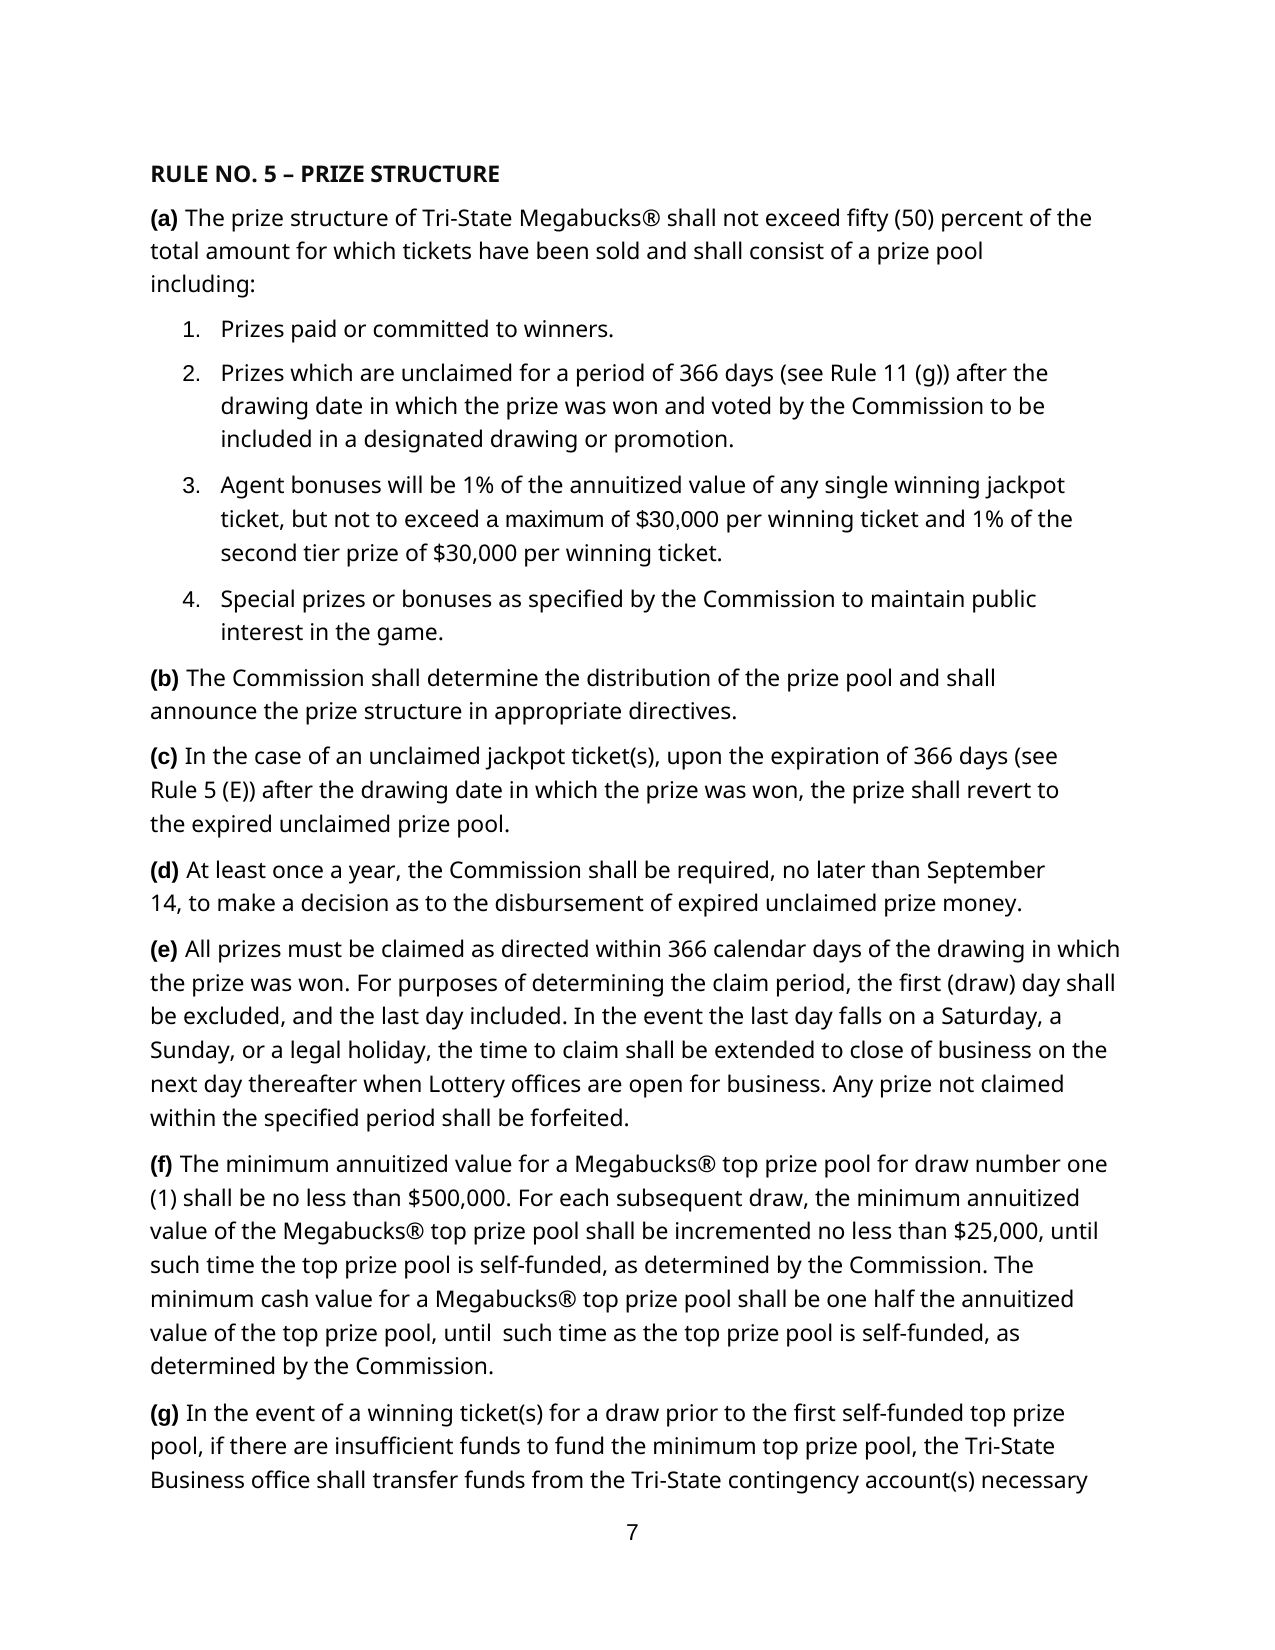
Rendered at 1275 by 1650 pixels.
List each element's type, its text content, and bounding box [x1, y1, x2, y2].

list In the case of an unclaimed jackpot ticket(s), upon the expiration of 366 days (see Rule 5 (E)) after the drawing date in which the prize was won, the prize shall revert to the expired unclaimed prize pool. [150, 740, 1087, 839]
subtitle RULE NO. 5 – PRIZE STRUCTURE [150, 158, 1139, 189]
list The Commission shall determine the distribution of the prize pool and shall announce the prize structure in appropriate directives. [150, 662, 1088, 726]
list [150, 1397, 1096, 1495]
list Prizes paid or committed to winners. [182, 313, 1139, 345]
list The minimum annuitized value for a Megabucks® top prize pool for draw number one (1) shall be no less than $500,000. For each subsequent draw, the minimum annuitized value of the Megabucks® top prize pool shall be incremented no less than $25,000, until such time the top prize pool is self-funded, as determined by the Commission. The minimum cash value for a Megabucks® top prize pool shall be one half the annuitized value of the top prize pool, until such time as the top prize pool is self-funded, as determined by the Commission. [150, 1148, 1125, 1382]
list Prizes which are unclaimed for a period of 366 days (see Rule 11 (g)) after the drawing date in which the prize was won and voted by the Commission to be included in a designated drawing or promotion. [182, 357, 1102, 455]
list The prize structure of Tri-State Megabucks® shall not exceed fifty (50) percent of the total amount for which tickets have been sold and shall consist of a prize pool including: [150, 202, 1093, 299]
list Special prizes or bonuses as specified by the Commission to maintain public interest in the game. [182, 583, 1102, 647]
list All prizes must be claimed as directed within 366 calendar days of the drawing in which the prize was won. For purposes of determining the claim period, the first (draw) day shall be excluded, and the last day included. In the event the last day falls on a Saturday, a Sunday, or a legal holiday, the time to claim shall be extended to close of business on the next day thereafter when Lottery offices are open for business. Any prize not claimed within the specified period shall be forfeited. [150, 933, 1123, 1133]
list Agent bonuses will be 1% of the annuitized value of any single winning jackpot ticket, but not to exceed a maximum of $30,000 per winning ticket and 1% of the second tier prize of $30,000 per winning ticket. [182, 469, 1121, 568]
list At least once a year, the Commission shall be required, no later than September 14, to make a decision as to the disbursement of expired unclaimed prize money. [150, 854, 1064, 918]
